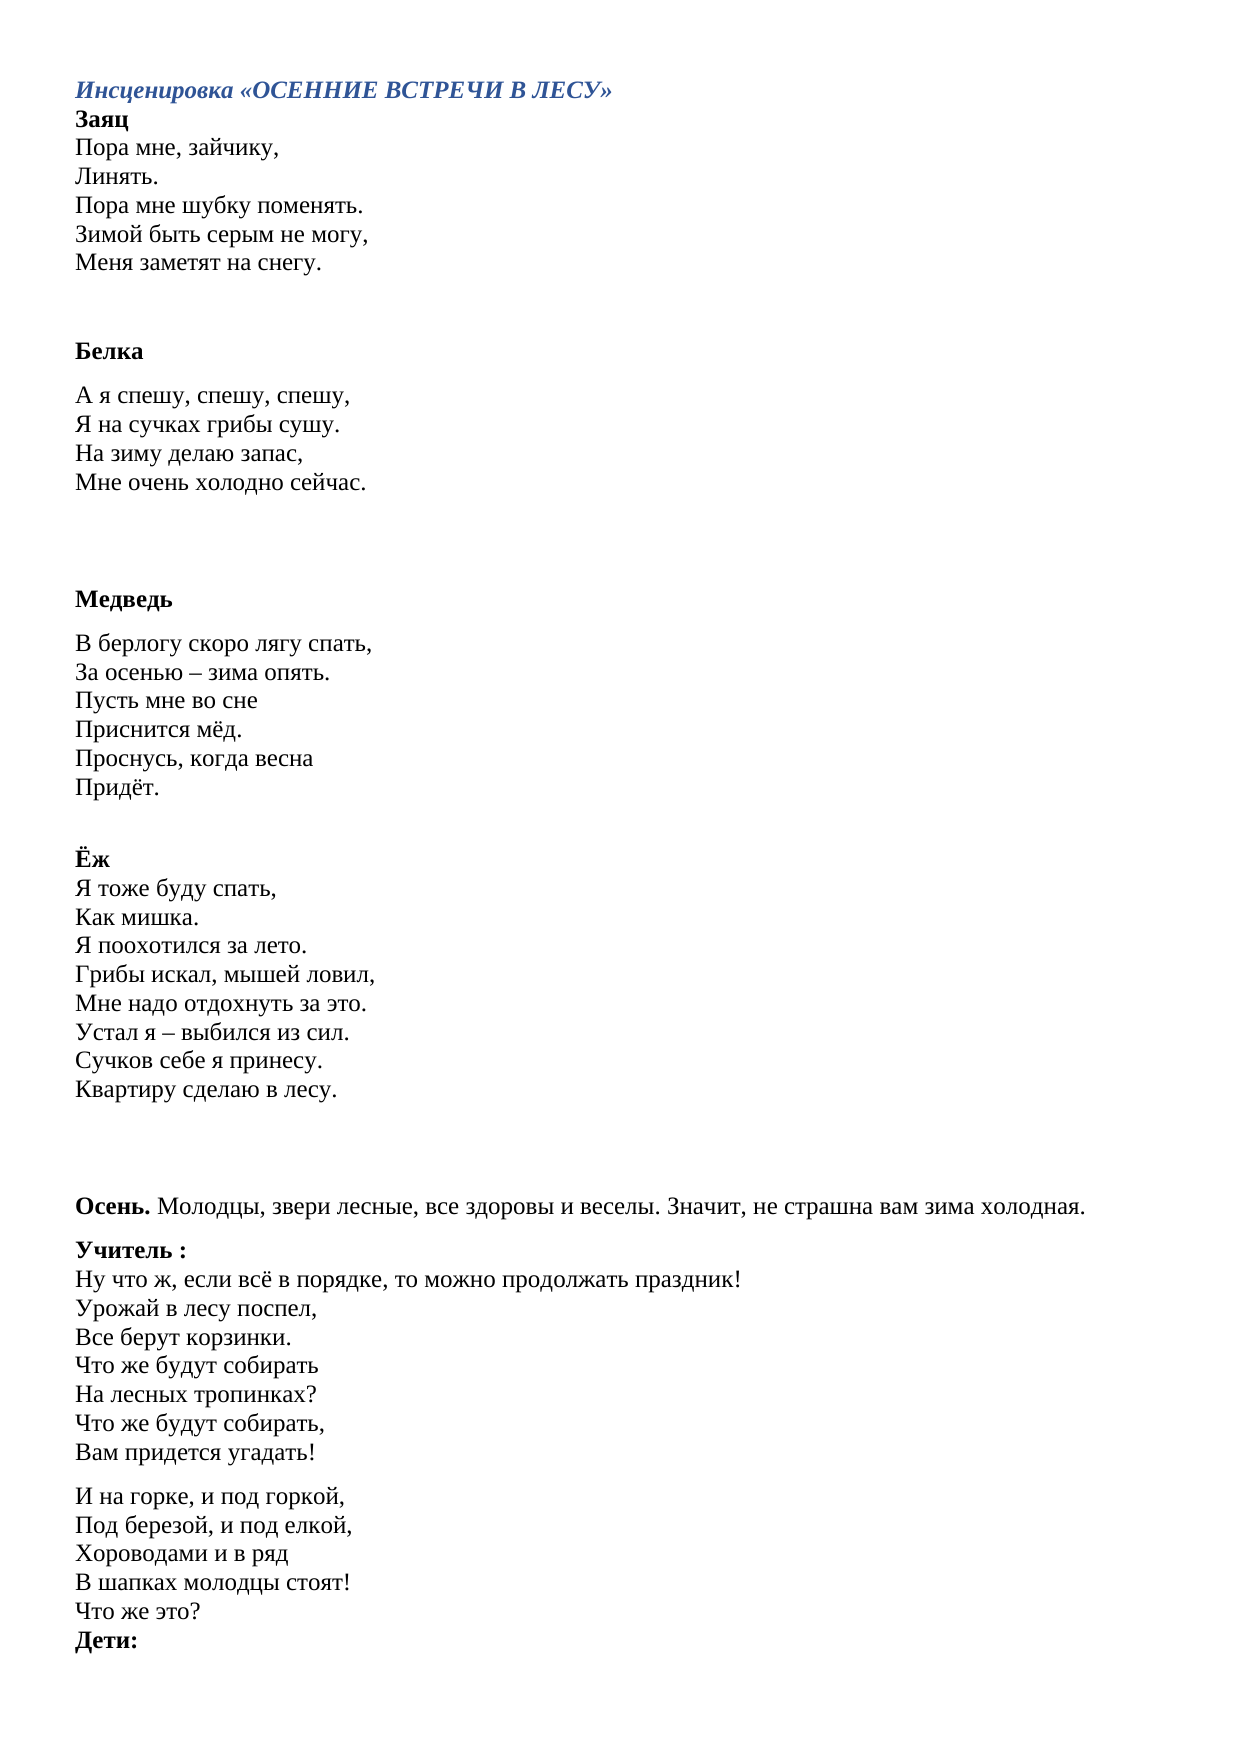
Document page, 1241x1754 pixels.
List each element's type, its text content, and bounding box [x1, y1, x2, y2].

text Инсценировка «ОСЕННИЕ ВСТРЕЧИ В ЛЕСУ» Заяц Пора мне, зайчику, Линять. Пора мне шубку поменять. Зимой быть серым не могу, Меня заметят на снегу. [75, 75, 1165, 276]
text Осень. Молодцы, звери лесные, все здоровы и веселы. Значит, не страшна вам зима холодная. [75, 1191, 1165, 1220]
text Медведь [75, 584, 1165, 612]
text В берлогу скоро лягу спать, За осенью – зима опять. Пусть мне во сне Приснится мёд. Проснусь, когда весна Придёт. [75, 628, 1165, 828]
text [75, 1481, 1165, 1653]
text Учитель : Ну что ж, если всё в порядке, то можно продолжать праздник! Урожай в лесу поспел, Все берут корзинки. Что же будут собирать На лесных тропинках? Что же будут собирать, Вам придется угадать! [75, 1235, 1165, 1465]
text А я спешу, спешу, спешу, Я на сучках грибы сушу. На зиму делаю запас, Мне очень холодно сейчас. [75, 381, 1165, 524]
text Ёж Я тоже буду спать, Как мишка. Я поохотился за лето. Грибы искал, мышей ловил, Мне надо отдохнуть за это. Устал я – выбился из сил. Сучков себе я принесу. Квартиру сделаю в лесу. [75, 844, 1165, 1131]
text Белка [75, 336, 1165, 365]
